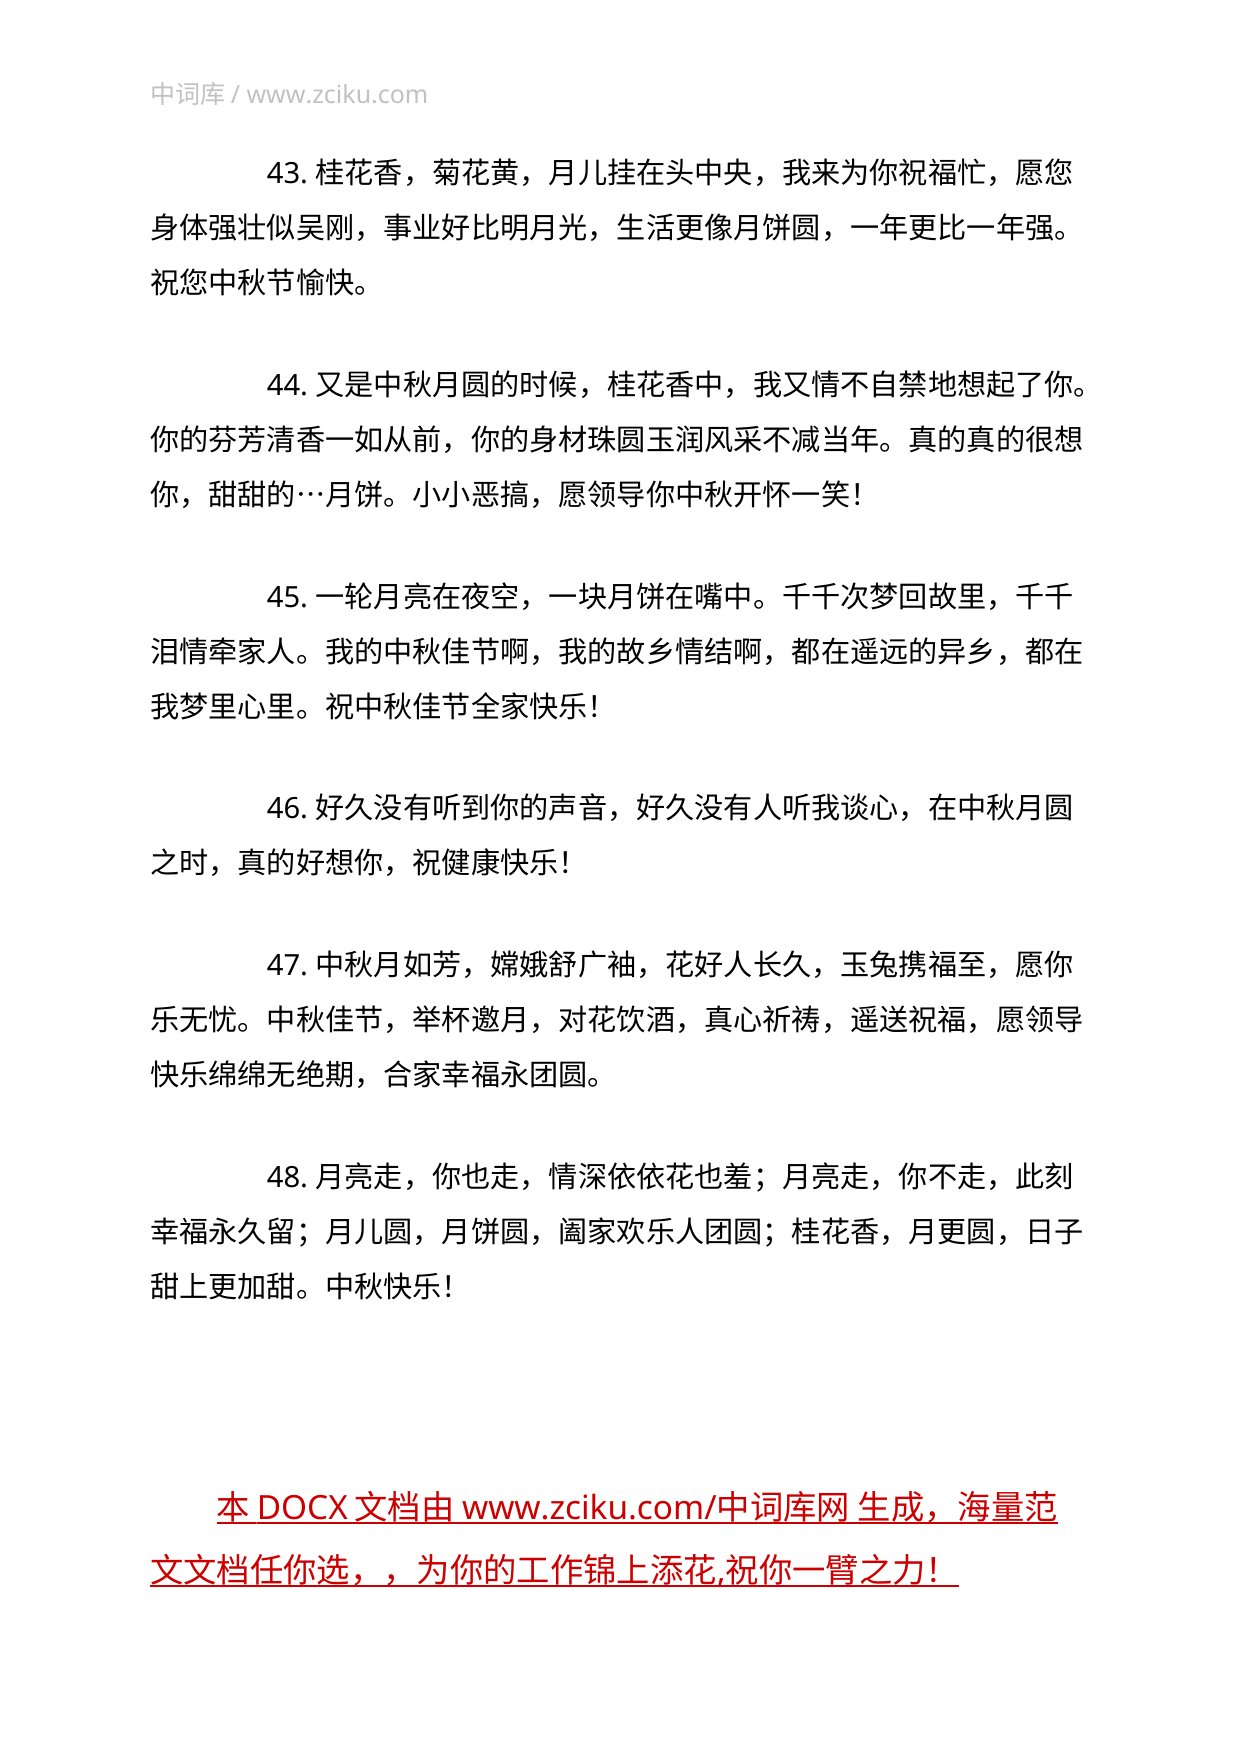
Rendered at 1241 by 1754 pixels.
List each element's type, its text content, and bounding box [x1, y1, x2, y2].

text 45. 一轮月亮在夜空，一块月饼在嘴中。千千次梦回故里，千千泪情牵家人。我的中秋佳节啊，我的故乡情结啊，都在遥远的异乡，都在我梦里心里。祝中秋佳节全家快乐！ [150, 573, 1090, 726]
text 本DOCX文档由 www.zciku.com/中词库网 生成，海量范文文档任你选，，为你的工作锦上添花,祝你一臂之力！ [150, 1481, 1090, 1592]
text 46. 好久没有听到你的声音，好久没有人听我谈心，在中秋月圆之时，真的好想你，祝健康快乐！ [150, 785, 1090, 882]
text 44. 又是中秋月圆的时候，桂花香中，我又情不自禁地想起了你。你的芬芳清香一如从前，你的身材珠圆玉润风采不减当年。真的真的很想你，甜甜的…月饼。小小恶搞，愿领导你中秋开怀一笑！ [150, 362, 1090, 514]
text 43. 桂花香，菊花黄，月儿挂在头中央，我来为你祝福忙，愿您身体强壮似吴刚，事业好比明月光，生活更像月饼圆，一年更比一年强。祝您中秋节愉快。 [150, 150, 1090, 302]
text 47. 中秋月如芳，嫦娥舒广袖，花好人长久，玉兔携福至，愿你乐无忧。中秋佳节，举杯邀月，对花饮酒，真心祈祷，遥送祝福，愿领导快乐绵绵无绝期，合家幸福永团圆。 [150, 942, 1090, 1094]
text 48. 月亮走，你也走，情深依依花也羞；月亮走，你不走，此刻幸福永久留；月儿圆，月饼圆，阖家欢乐人团圆；桂花香，月更圆，日子甜上更加甜。中秋快乐！ [150, 1153, 1090, 1306]
